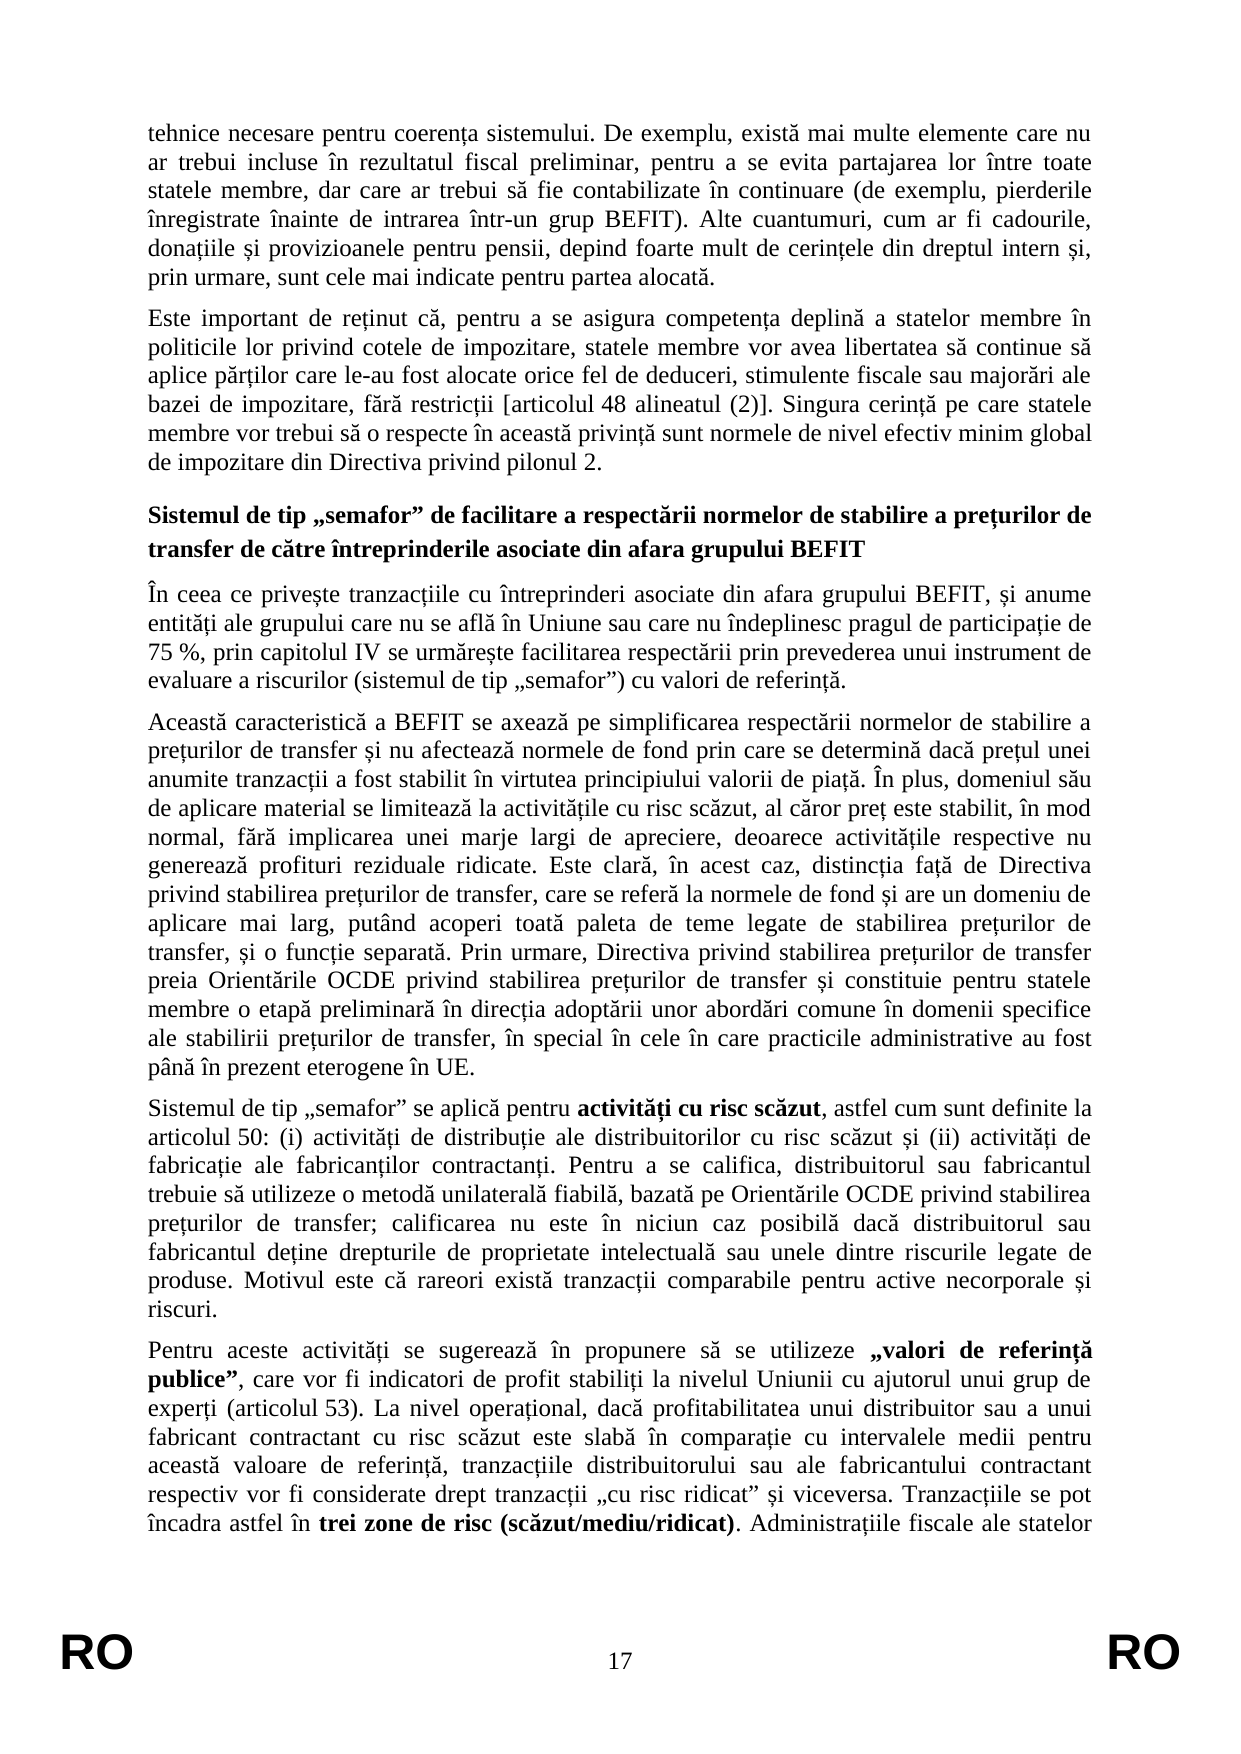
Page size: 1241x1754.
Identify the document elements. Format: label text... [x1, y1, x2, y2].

text Sistemul de tip „semafor” de facilitare a respectării normelor de stabilire a prețurilor de transfer de către întreprinderile asociate din afara grupului BEFIT [148, 501, 1093, 562]
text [148, 1335, 1093, 1537]
text În ceea ce privește tranzacțiile cu întreprinderi asociate din afara grupului BEFIT, și anume entități ale grupului care nu se află în Uniune sau care nu îndeplinesc pragul de participație de 75 %, prin capitolul IV se urmărește facilitarea respectării prin prevederea unui instrument de evaluare a riscurilor (sistemul de tip „semafor”) cu valori de referință. [148, 579, 1093, 694]
text Această caracteristică a BEFIT se axează pe simplificarea respectării normelor de stabilire a prețurilor de transfer și nu afectează normele de fond prin care se determină dacă prețul unei anumite tranzacții a fost stabilit în virtutea principiului valorii de piață. În plus, domeniul său de aplicare material se limitează la activitățile cu risc scăzut, al căror preț este stabilit, în mod normal, fără implicarea unei marje largi de apreciere, deoarece activitățile respective nu generează profituri reziduale ridicate. Este clară, în acest caz, distincția față de Directiva privind stabilirea prețurilor de transfer, care se referă la normele de fond și are un domeniu de aplicare mai larg, putând acoperi toată paleta de teme legate de stabilirea prețurilor de transfer, și o funcție separată. Prin urmare, Directiva privind stabilirea prețurilor de transfer preia Orientările OCDE privind stabilirea prețurilor de transfer și constituie pentru statele membre o etapă preliminară în direcția adoptării unor abordări comune în domenii specifice ale stabilirii prețurilor de transfer, în special în cele în care practicile administrative au fost până în prezent eterogene în UE. [148, 707, 1093, 1080]
text Sistemul de tip „semafor” se aplică pentru activități cu risc scăzut, astfel cum sunt definite la articolul 50: (i) activități de distribuție ale distribuitorilor cu risc scăzut și (ii) activități de fabricație ale fabricanților contractanți. Pentru a se califica, distribuitorul sau fabricantul trebuie să utilizeze o metodă unilaterală fiabilă, bazată pe Orientările OCDE privind stabilirea prețurilor de transfer; calificarea nu este în niciun caz posibilă dacă distribuitorul sau fabricantul deține drepturile de proprietate intelectuală sau unele dintre riscurile legate de produse. Motivul este că rareori există tranzacții comparabile pentru active necorporale și riscuri. [148, 1093, 1093, 1323]
text Este important de reținut că, pentru a se asigura competența deplină a statelor membre în politicile lor privind cotele de impozitare, statele membre vor avea libertatea să continue să aplice părților care le-au fost alocate orice fel de deduceri, stimulente fiscale sau majorări ale bazei de impozitare, fără restricții [articolul 48 alineatul (2)]. Singura cerință pe care statele membre vor trebui să o respecte în această privință sunt normele de nivel efectiv minim global de impozitare din Directiva privind pilonul 2. [148, 303, 1093, 476]
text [148, 118, 1093, 291]
